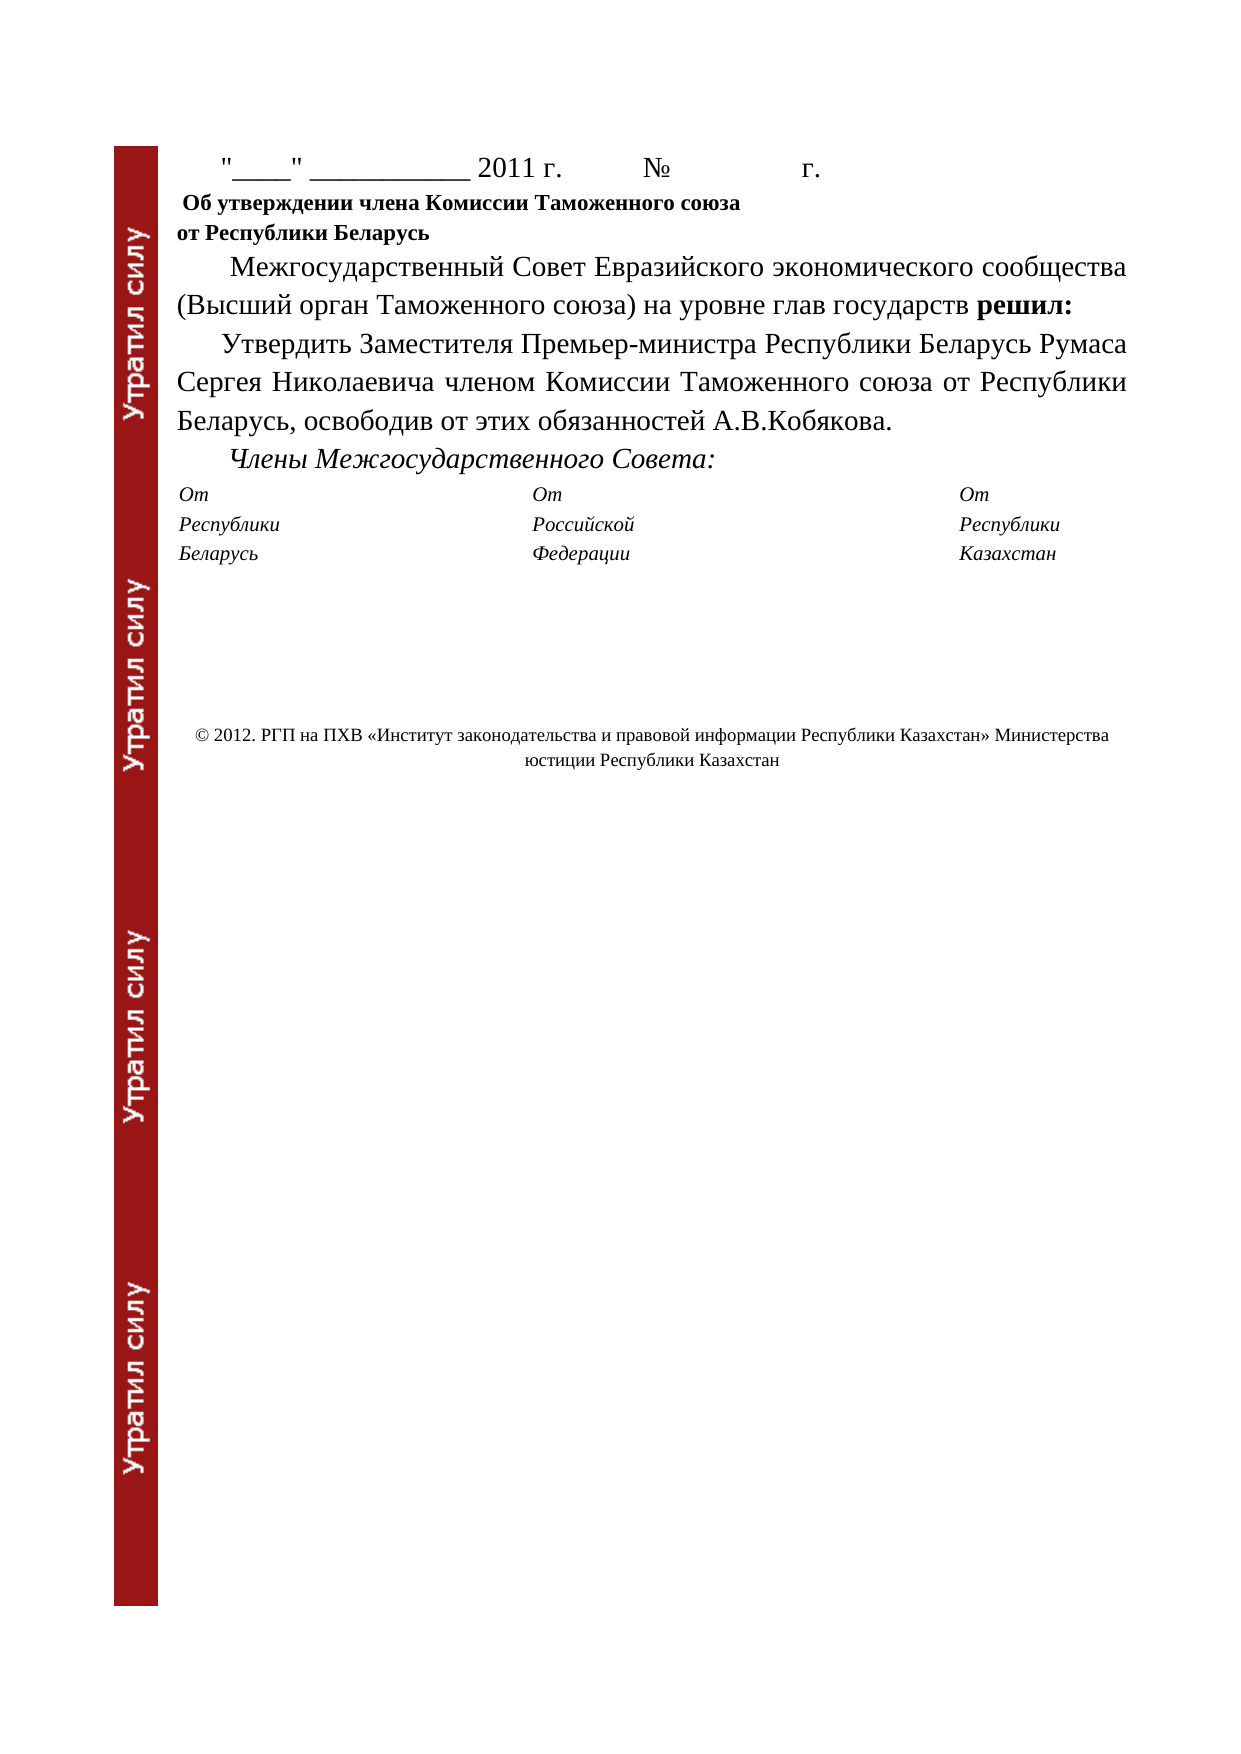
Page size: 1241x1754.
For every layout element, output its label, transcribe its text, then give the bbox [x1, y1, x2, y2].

text Члены Межгосударственного Совета: [112, 442, 1128, 475]
picture [114, 475, 158, 480]
picture [114, 321, 158, 326]
table_header От Республики Казахстан [955, 480, 1240, 573]
picture [114, 146, 158, 150]
text Межгосударственный Совет Евразийского экономического сообщества (Высший орган Таможенного союза) на уровне глав государств решил: [112, 249, 1128, 321]
text Утвердить Заместителя Премьер-министра Республики Беларусь Румаса Сергея Николаевича членом Комиссии Таможенного союза от Республики Беларусь, освободив от этих обязанностей А.В.Кобякова. [112, 326, 1128, 437]
picture [114, 770, 158, 1606]
table_header От Российской Федерации [528, 480, 955, 573]
text Об утверждении члена Комиссии Таможенного союза от Республики Беларусь [112, 188, 1128, 245]
picture [114, 573, 158, 724]
picture [114, 245, 158, 249]
picture [114, 183, 158, 188]
picture [114, 437, 158, 442]
text © 2012. РГП на ПХВ «Институт законодательства и правовой информации Республики Казахстан» Министерства юстиции Республики Казахстан [112, 724, 1128, 770]
table_header От Республики Беларусь [101, 480, 528, 573]
text "____" ___________ 2011 г. № г. [112, 150, 1128, 183]
